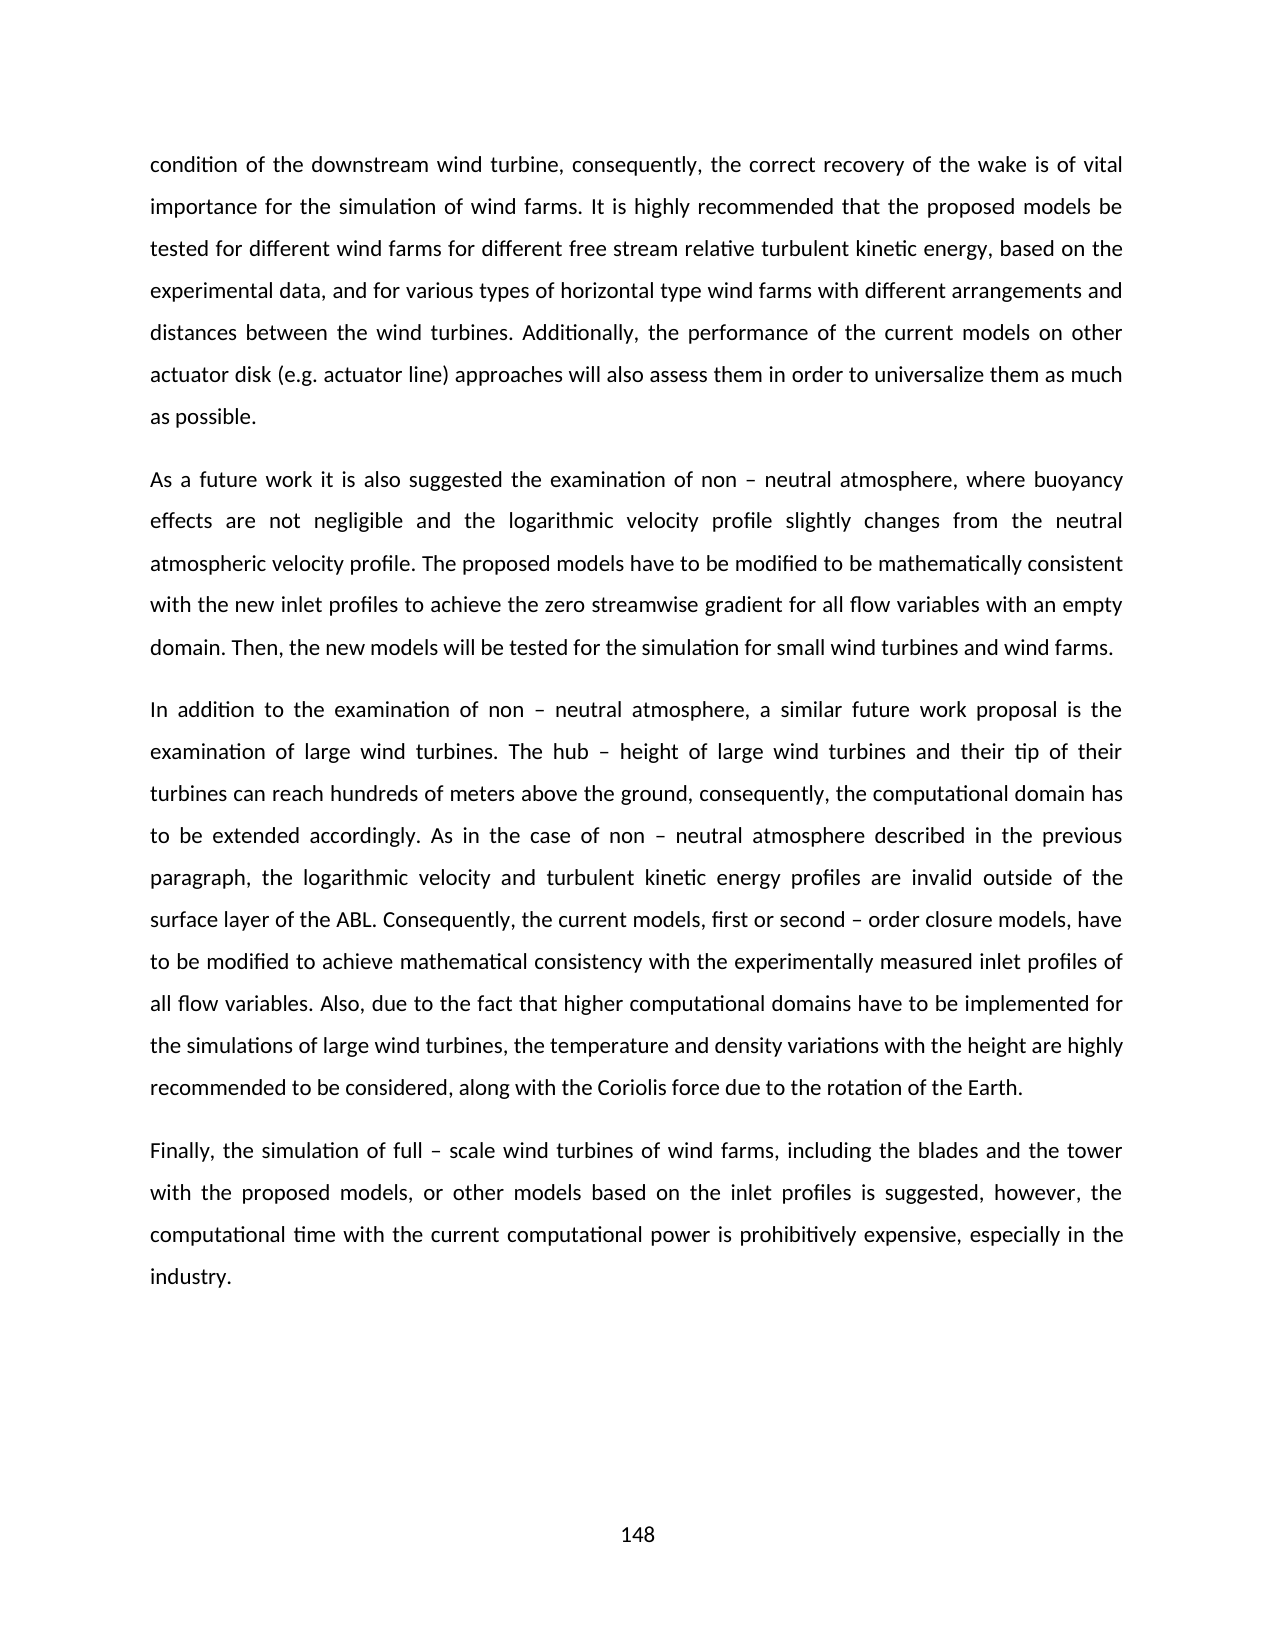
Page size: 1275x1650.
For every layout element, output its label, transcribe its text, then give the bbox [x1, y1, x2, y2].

text Finally, the simulation of full – scale wind turbines of wind farms, including the blades and the tower with the proposed models, or other models based on the inlet profiles is suggested, however, the computational time with the current computational power is prohibitively expensive, especially in the industry. [150, 1136, 1125, 1290]
text As a future work it is also suggested the examination of non – neutral atmosphere, where buoyancy effects are not negligible and the logarithmic velocity profile slightly changes from the neutral atmospheric velocity profile. The proposed models have to be modified to be mathematically consistent with the new inlet profiles to achieve the zero streamwise gradient for all flow variables with an empty domain. Then, the new models will be tested for the simulation for small wind turbines and wind farms. [150, 465, 1125, 661]
text In addition to the examination of non – neutral atmosphere, a similar future work proposal is the examination of large wind turbines. The hub – height of large wind turbines and their tip of their turbines can reach hundreds of meters above the ground, consequently, the computational domain has to be extended accordingly. As in the case of non – neutral atmosphere described in the previous paragraph, the logarithmic velocity and turbulent kinetic energy profiles are invalid outside of the surface layer of the ABL. Consequently, the current models, first or second – order closure models, have to be modified to achieve mathematical consistency with the experimentally measured inlet profiles of all flow variables. Also, due to the fact that higher computational domains have to be implemented for the simulations of large wind turbines, the temperature and density variations with the height are highly recommended to be considered, along with the Coriolis force due to the rotation of the Earth. [150, 695, 1125, 1101]
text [150, 150, 1125, 430]
